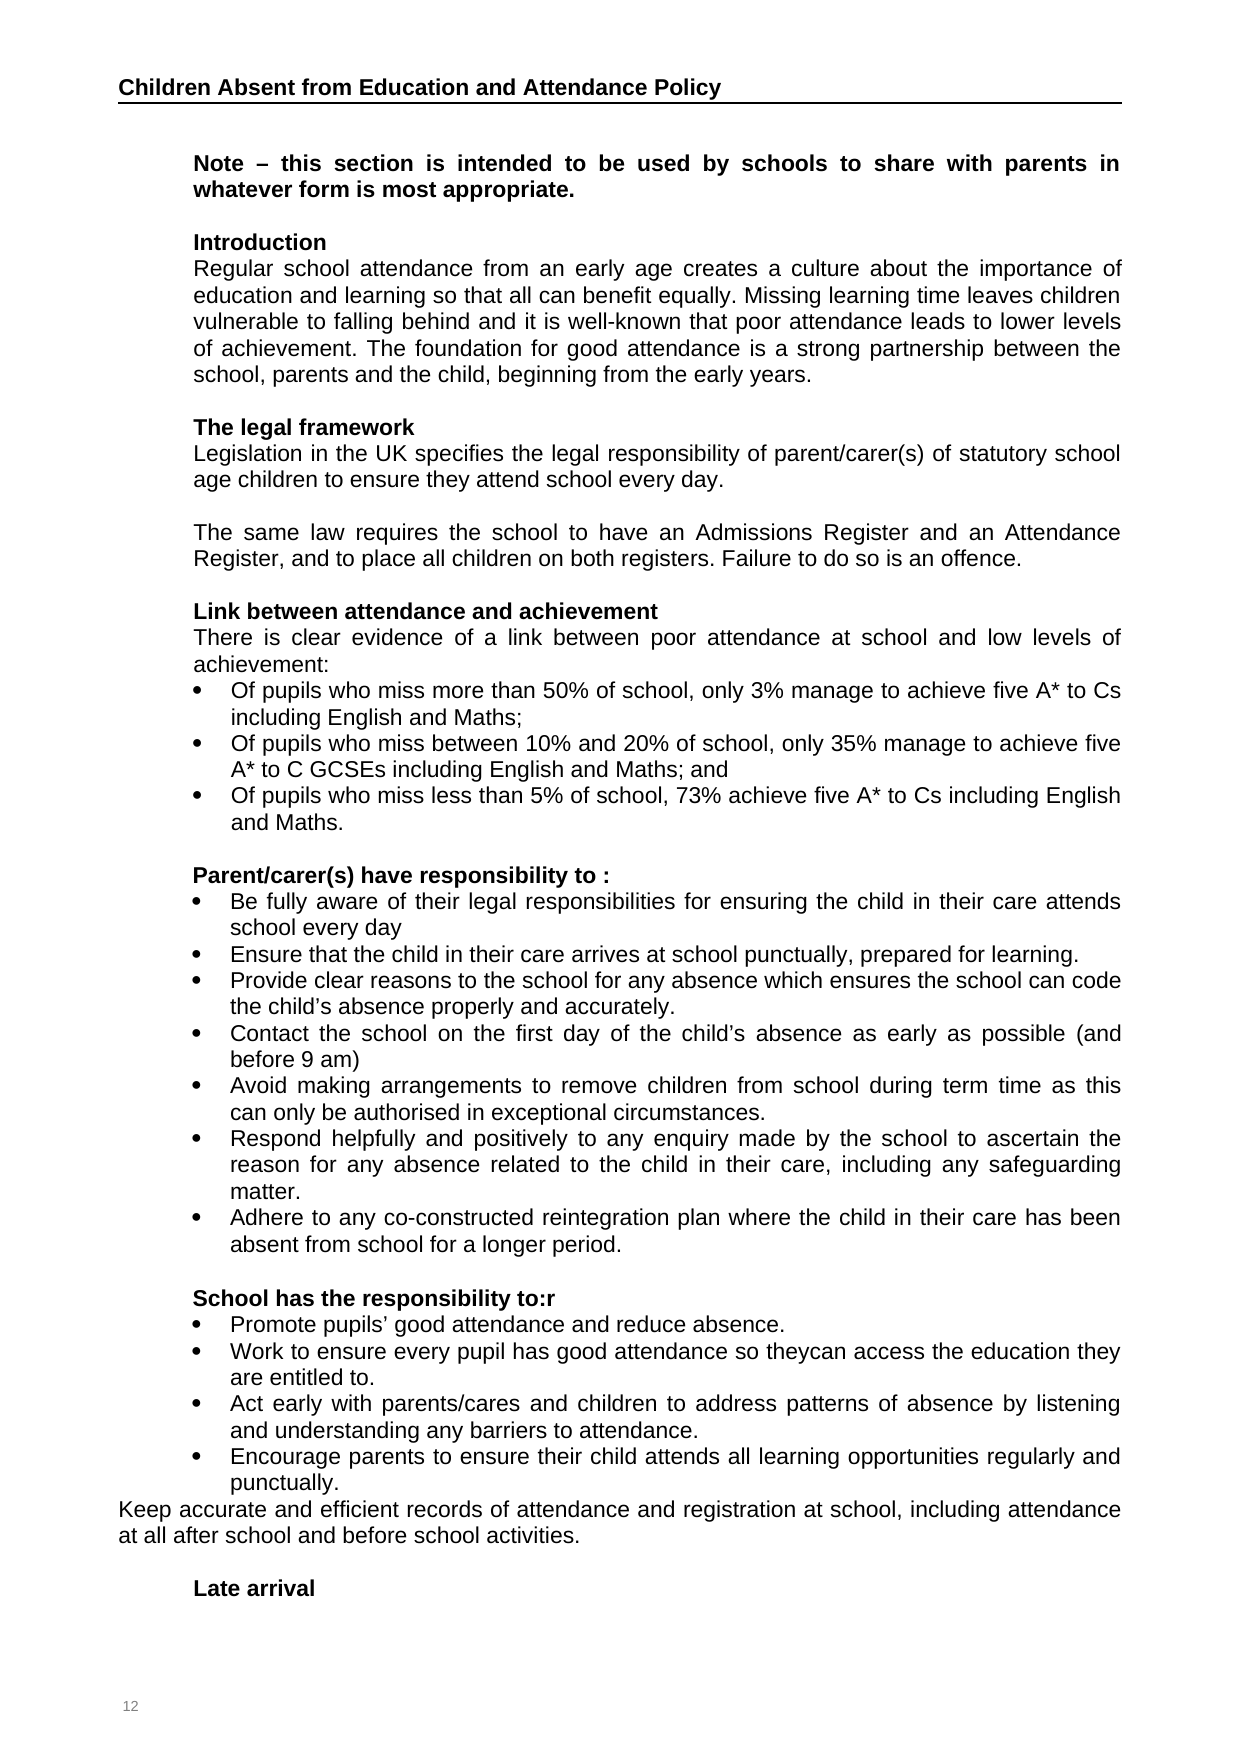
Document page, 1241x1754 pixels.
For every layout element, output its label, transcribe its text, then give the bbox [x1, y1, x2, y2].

list Of pupils who miss less than 5% of school, 73% achieve five A* to Cs including English and Maths. [193, 782, 1122, 835]
text The same law requires the school to have an Admissions Register and an Attendance Register, and to place all children on both registers. Failure to do so is an offence. [193, 519, 1122, 572]
list Of pupils who miss between 10% and 20% of school, only 35% manage to achieve five A* to C GCSEs including English and Maths; and [193, 730, 1122, 782]
list Of pupils who miss more than 50% of school, only 3% manage to achieve five A* to Cs including English and Maths; [193, 677, 1122, 730]
text School has the responsibility to:r [118, 1285, 1122, 1311]
list Provide clear reasons to the school for any absence which ensures the school can code the child’s absence properly and accurately. [192, 967, 1122, 1020]
text Keep accurate and efficient records of attendance and registration at school, including attendance at all after school and before school activities. [118, 1496, 1122, 1548]
list Promote pupils’ good attendance and reduce absence. [192, 1311, 1122, 1338]
text Regular school attendance from an early age creates a culture about the importance of education and learning so that all can benefit equally. Missing learning time leaves children vulnerable to falling behind and it is well-known that poor attendance leads to lower levels of achievement. The foundation for good attendance is a strong partnership between the school, parents and the child, beginning from the early years. [193, 255, 1122, 387]
list Be fully aware of their legal responsibilities for ensuring the child in their care attends school every day [192, 888, 1122, 941]
list Avoid making arrangements to remove children from school during term time as this can only be authorised in exceptional circumstances. [192, 1072, 1122, 1125]
list Act early with parents/cares and children to address patterns of absence by listening and understanding any barriers to attendance. [192, 1390, 1122, 1443]
list Work to ensure every pupil has good attendance so theycan access the education they are entitled to. [192, 1338, 1122, 1390]
text Note – this section is intended to be used by schools to share with parents in whatever form is most appropriate. [193, 150, 1122, 203]
list Contact the school on the first day of the child’s absence as early as possible (and before 9 am) [192, 1020, 1122, 1072]
list Respond helpfully and positively to any enquiry made by the school to ascertain the reason for any absence related to the child in their care, including any safeguarding matter. [192, 1125, 1122, 1204]
text Parent/carer(s) have responsibility to : [118, 862, 1122, 888]
text Introduction [118, 229, 1122, 255]
text Late arrival [118, 1575, 1122, 1601]
list Encourage parents to ensure their child attends all learning opportunities regularly and punctually. [192, 1443, 1122, 1496]
text There is clear evidence of a link between poor attendance at school and low levels of achievement: [193, 624, 1122, 677]
text Link between attendance and achievement [118, 598, 1122, 624]
list Adhere to any co-constructed reintegration plan where the child in their care has been absent from school for a longer period. [192, 1204, 1122, 1257]
text The legal framework [118, 413, 1122, 440]
list Ensure that the child in their care arrives at school punctually, prepared for learning. [192, 941, 1122, 967]
text Legislation in the UK specifies the legal responsibility of parent/carer(s) of statutory school age children to ensure they attend school every day. [193, 440, 1122, 493]
